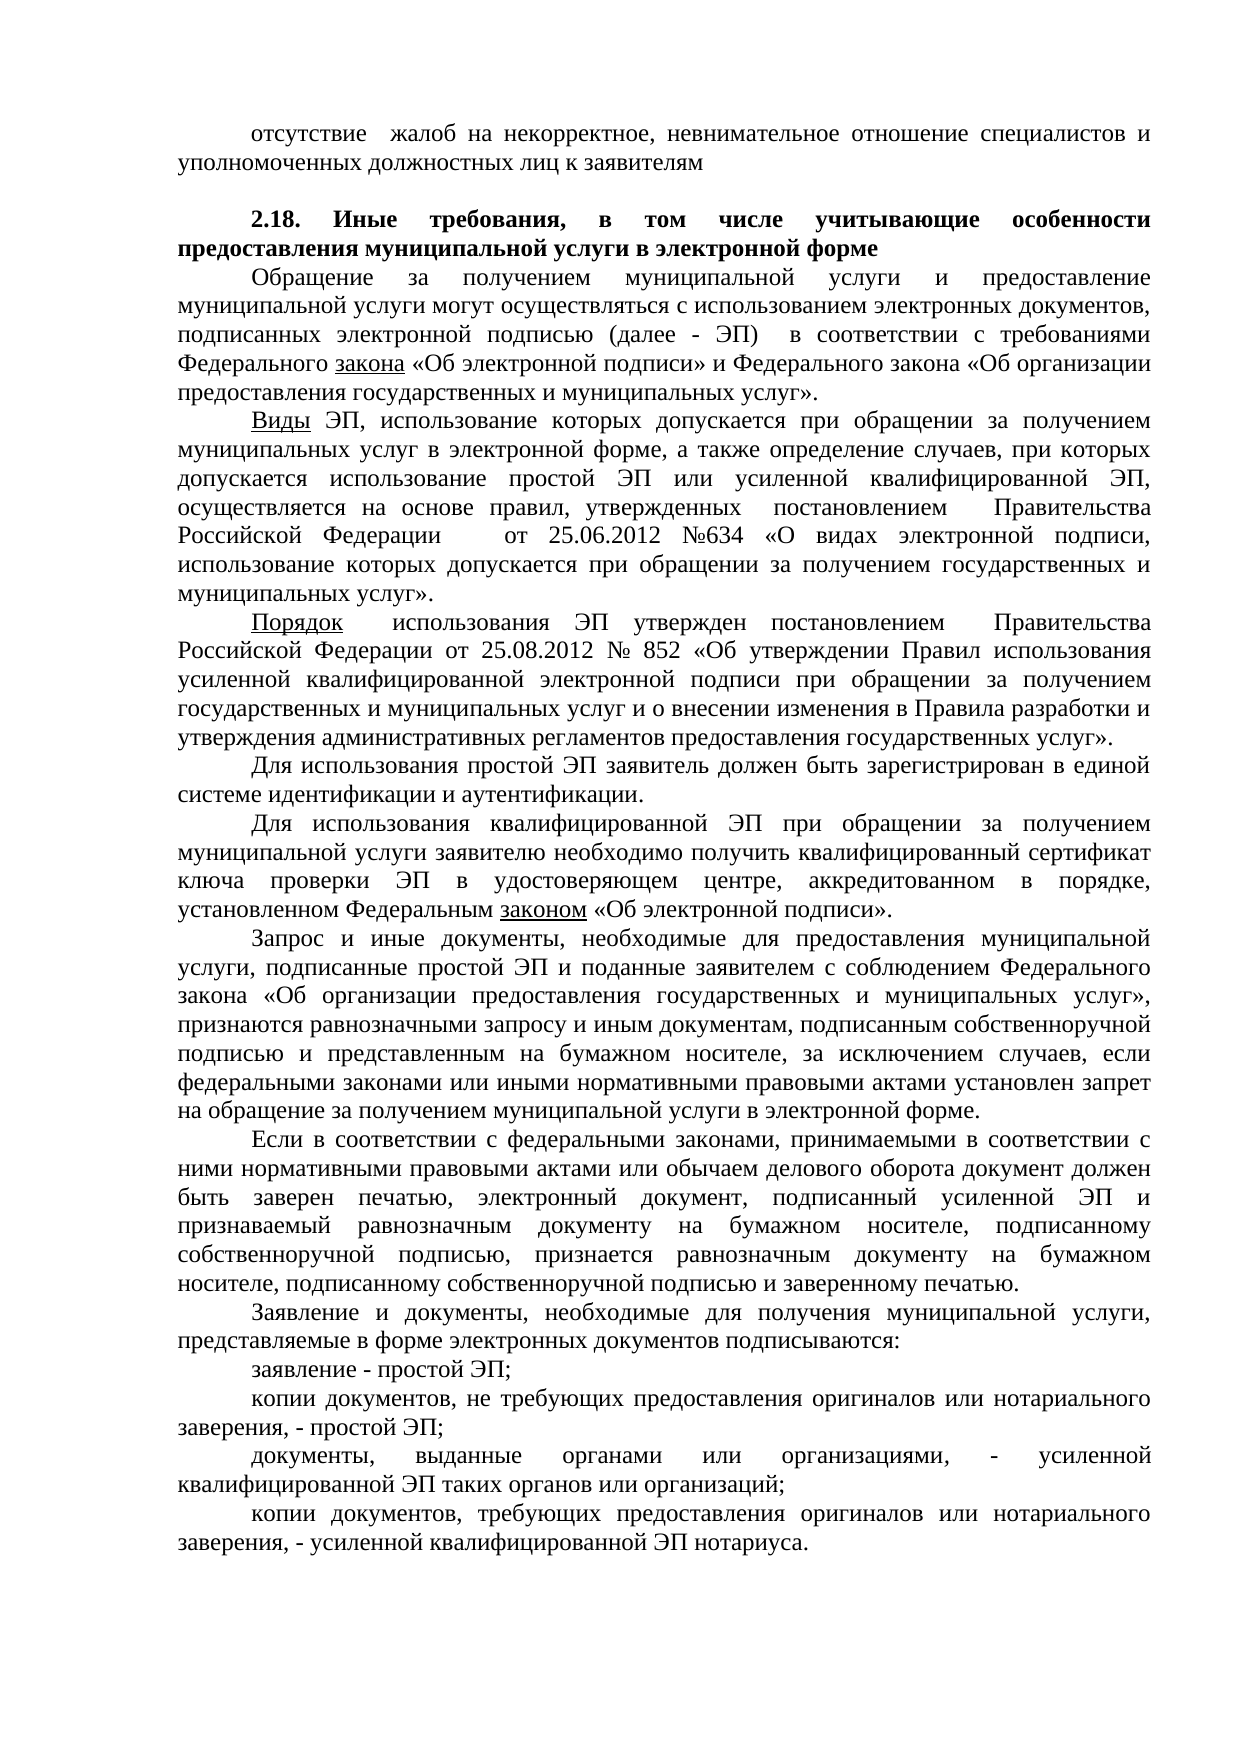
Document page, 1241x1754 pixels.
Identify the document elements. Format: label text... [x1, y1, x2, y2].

text Для использования квалифицированной ЭП при обращении за получением муниципальной услуги заявителю необходимо получить квалифицированный сертификат ключа проверки ЭП в удостоверяющем центре, аккредитованном в порядке, установленном Федеральным законом «Об электронной подписи». [177, 808, 1152, 923]
text отсутствие жалоб на некорректное, невнимательное отношение специалистов и уполномоченных должностных лиц к заявителям [177, 118, 1152, 176]
text Для использования простой ЭП заявитель должен быть зарегистрирован в единой системе идентификации и аутентификации. [177, 751, 1152, 808]
text Если в соответствии с федеральными законами, принимаемыми в соответствии с ними нормативными правовыми актами или обычаем делового оборота документ должен быть заверен печатью, электронный документ, подписанный усиленной ЭП и признаваемый равнозначным документу на бумажном носителе, подписанному собственноручной подписью, признается равнозначным документу на бумажном носителе, подписанному собственноручной подписью и заверенному печатью. [177, 1124, 1152, 1297]
text копии документов, требующих предоставления оригиналов или нотариального заверения, - усиленной квалифицированной ЭП нотариуса. [177, 1498, 1152, 1556]
text 2.18. Иные требования, в том числе учитывающие особенности предоставления муниципальной услуги в электронной форме [177, 204, 1152, 262]
text Виды ЭП, использование которых допускается при обращении за получением муниципальных услуг в электронной форме, а также определение случаев, при которых допускается использование простой ЭП или усиленной квалифицированной ЭП, осуществляется на основе правил, утвержденных постановлением Правительства Российской Федерации от 25.06.2012 №634 «О видах электронной подписи, использование которых допускается при обращении за получением государственных и муниципальных услуг». [177, 406, 1152, 607]
text Обращение за получением муниципальной услуги и предоставление муниципальной услуги могут осуществляться с использованием электронных документов, подписанных электронной подписью (далее - ЭП) в соответствии с требованиями Федерального закона «Об электронной подписи» и Федерального закона «Об организации предоставления государственных и муниципальных услуг». [177, 262, 1152, 406]
text копии документов, не требующих предоставления оригиналов или нотариального заверения, - простой ЭП; [177, 1383, 1152, 1441]
text Заявление и документы, необходимые для получения муниципальной услуги, представляемые в форме электронных документов подписываются: [177, 1297, 1152, 1354]
text Порядок использования ЭП утвержден постановлением Правительства Российской Федерации от 25.08.2012 № 852 «Об утверждении Правил использования усиленной квалифицированной электронной подписи при обращении за получением государственных и муниципальных услуг и о внесении изменения в Правила разработки и утверждения административных регламентов предоставления государственных услуг». [177, 607, 1152, 751]
text заявление - простой ЭП; [177, 1354, 1152, 1383]
text документы, выданные органами или организациями, - усиленной квалифицированной ЭП таких органов или организаций; [177, 1441, 1152, 1498]
text Запрос и иные документы, необходимые для предоставления муниципальной услуги, подписанные простой ЭП и поданные заявителем с соблюдением Федерального закона «Об организации предоставления государственных и муниципальных услуг», признаются равнозначными запросу и иным документам, подписанным собственноручной подписью и представленным на бумажном носителе, за исключением случаев, если федеральными законами или иными нормативными правовыми актами установлен запрет на обращение за получением муниципальной услуги в электронной форме. [177, 923, 1152, 1124]
